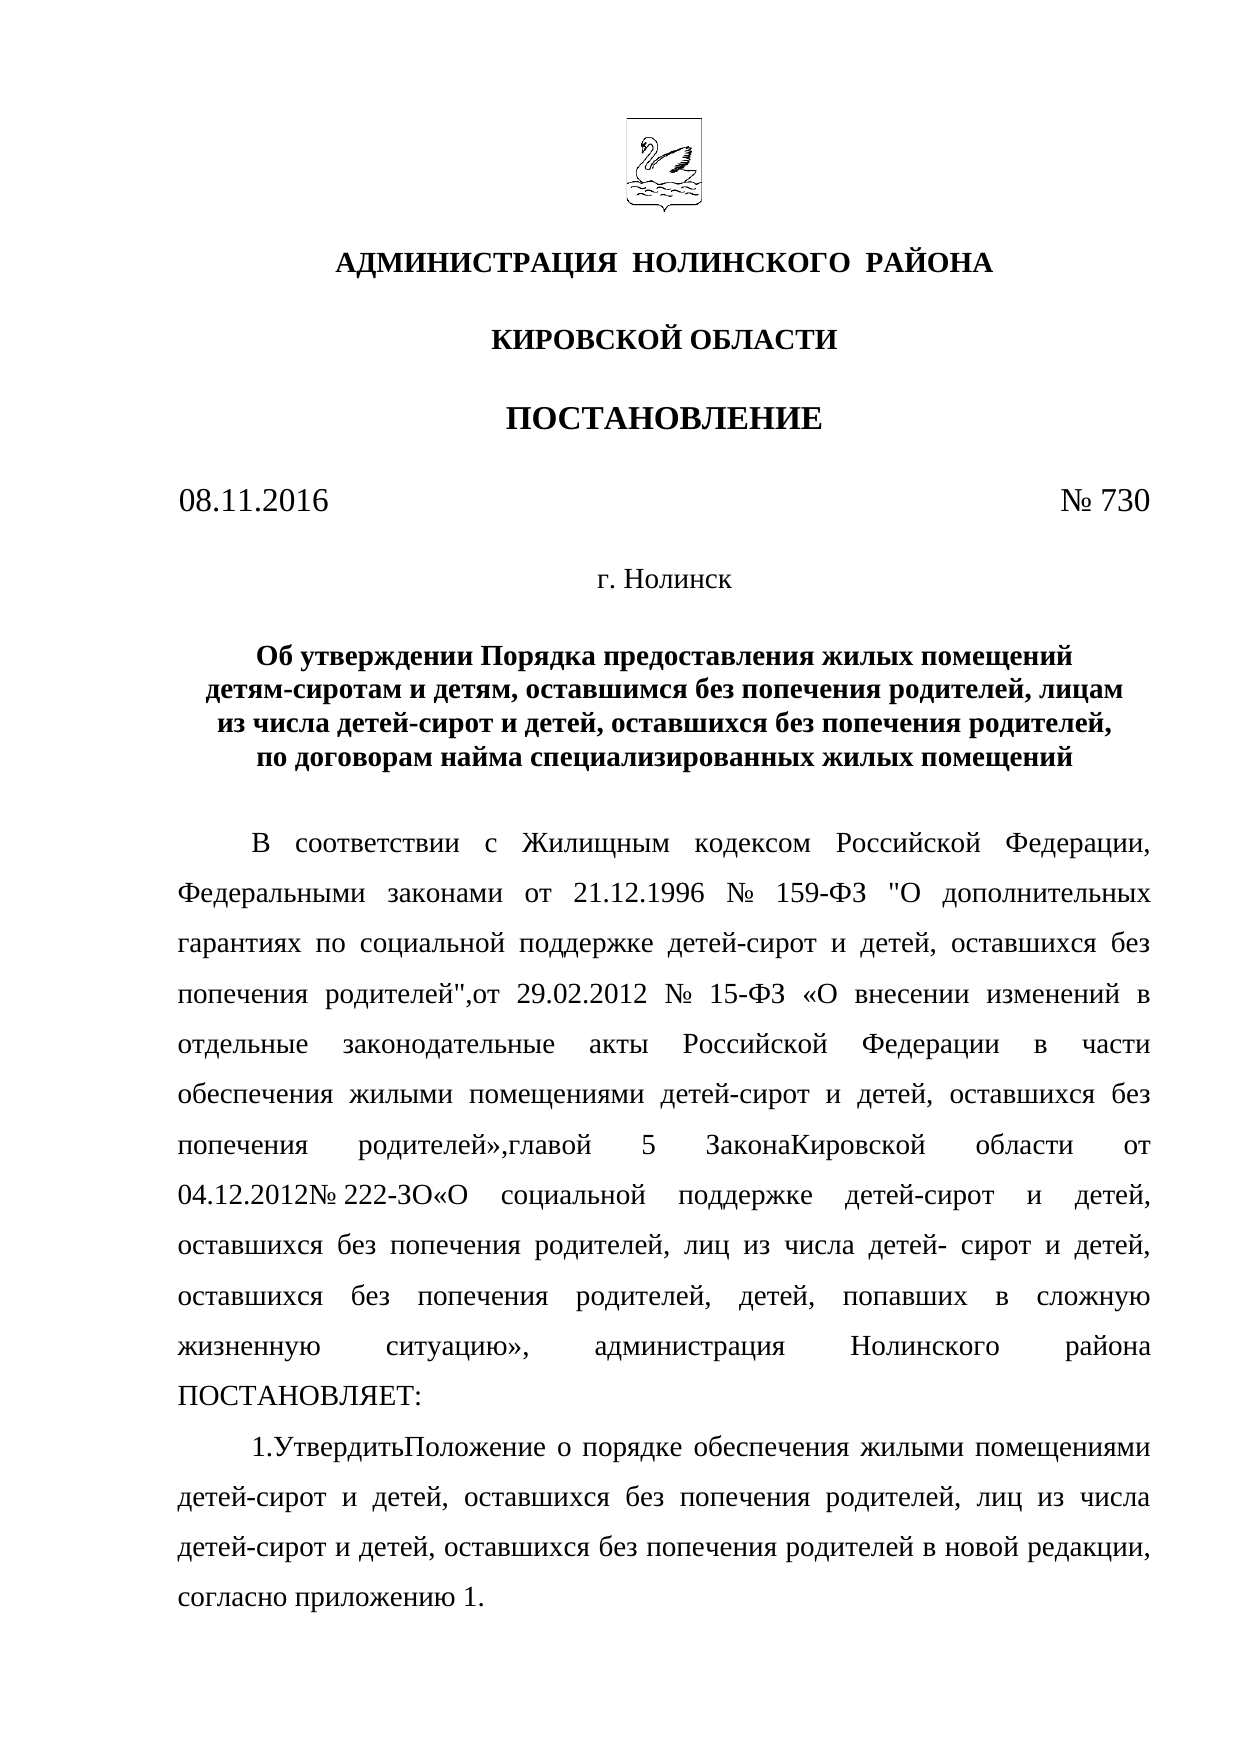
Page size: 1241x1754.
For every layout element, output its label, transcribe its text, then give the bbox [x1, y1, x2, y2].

picture [626, 118, 702, 212]
title КИРОВСКОЙ ОБЛАСТИ [177, 322, 1152, 355]
text г. Нолинск [177, 561, 1152, 595]
text 08.11.2016 № 730 [177, 480, 1152, 518]
text 1.УтвердитьПоложение о порядке обеспечения жилыми помещениями детей-сирот и детей, оставшихся без попечения родителей, лиц из числа детей-сирот и детей, оставшихся без попечения родителей в новой редакции, согласно приложению 1. [177, 1429, 1152, 1613]
text ПОСТАНОВЛЕНИЕ [177, 398, 1152, 437]
text по договорам найма специализированных жилых помещений [177, 739, 1152, 772]
text из числа детей-сирот и детей, оставшихся без попечения родителей, [177, 705, 1152, 739]
text детям-сиротам и детям, оставшимся без попечения родителей, лицам [177, 672, 1152, 705]
title АДМИНИСТРАЦИЯ НОЛИНСКОГО РАЙОНА [177, 245, 1152, 279]
text В соответствии с Жилищным кодексом Российской Федерации, Федеральными законами от 21.12.1996 № 159-ФЗ "О дополнительных гарантиях по социальной поддержке детей-сирот и детей, оставшихся без попечения родителей",от 29.02.2012 № 15-ФЗ «О внесении изменений в отдельные законодательные акты Российской Федерации в части обеспечения жилыми помещениями детей-сирот и детей, оставшихся без попечения родителей»,главой 5 ЗаконаКировской области от 04.12.2012№ 222-ЗО«О социальной поддержке детей-сирот и детей, оставшихся без попечения родителей, лиц из числа детей- сирот и детей, оставшихся без попечения родителей, детей, попавших в сложную жизненную ситуацию», администрация Нолинского района ПОСТАНОВЛЯЕТ: [177, 825, 1152, 1412]
text Об утверждении Порядка предоставления жилых помещений [177, 638, 1152, 672]
